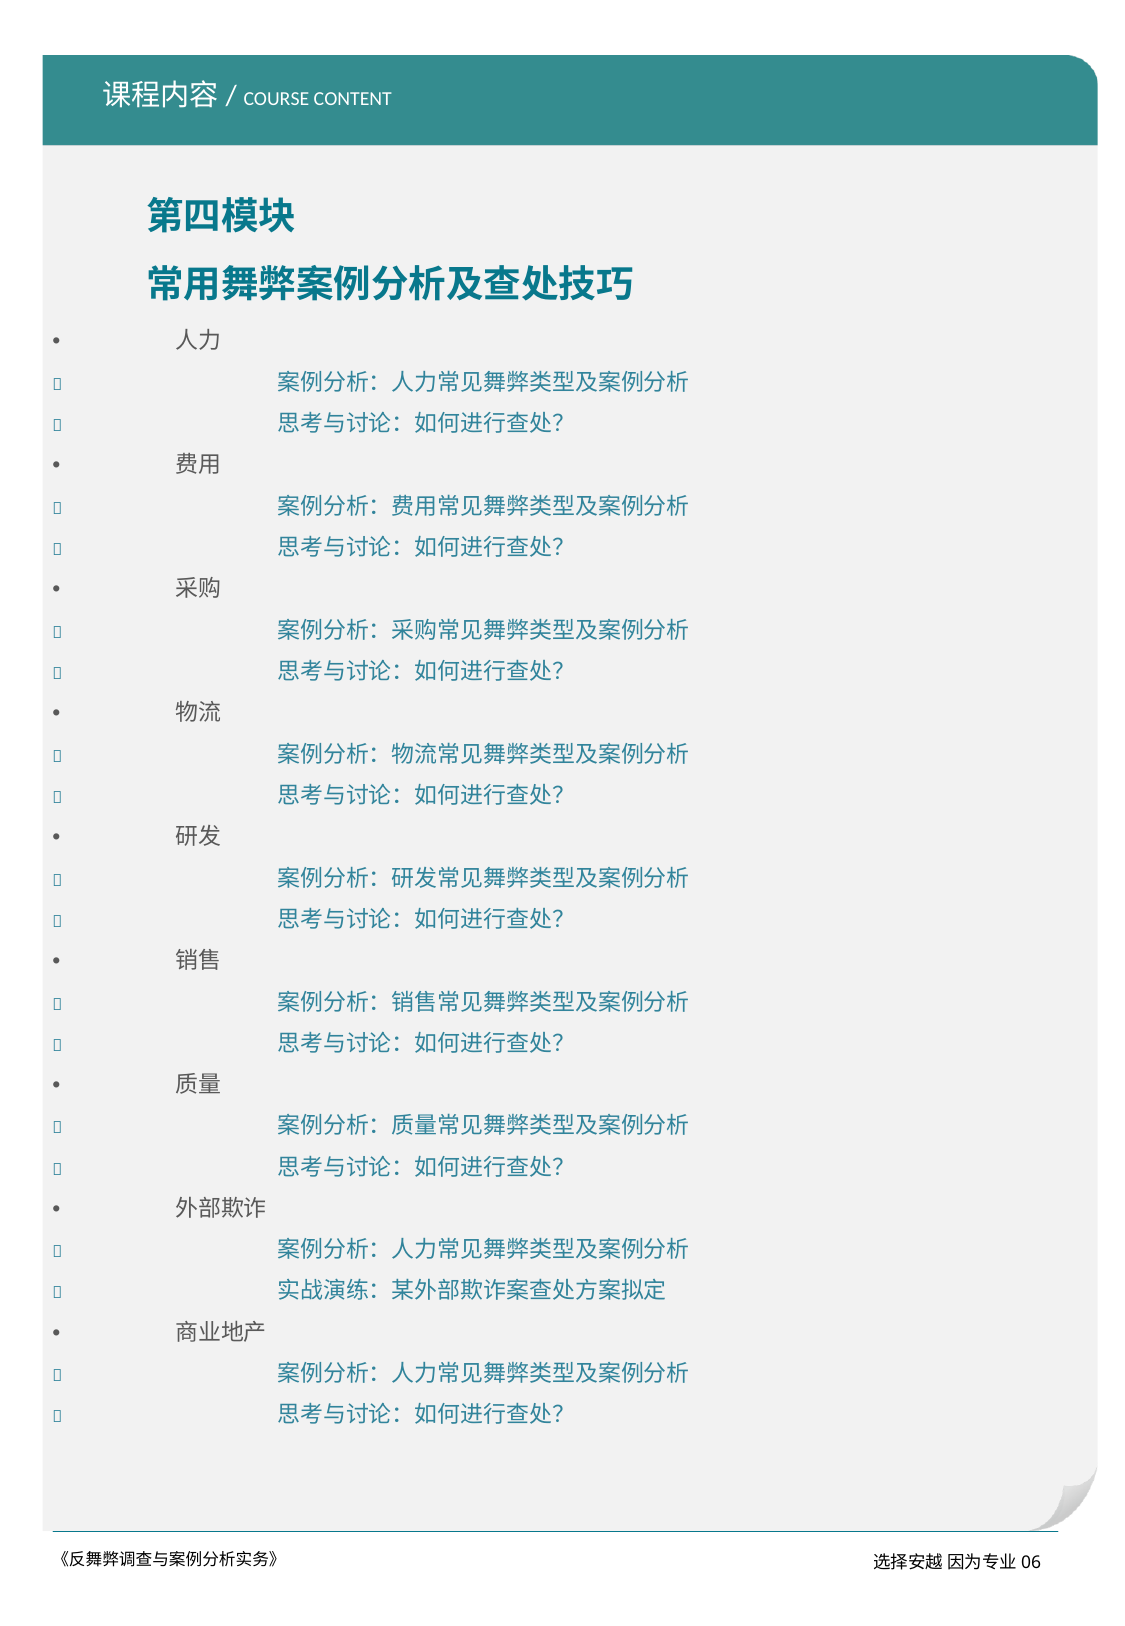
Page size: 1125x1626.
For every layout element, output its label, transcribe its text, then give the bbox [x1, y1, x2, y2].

text 《反舞弊调查与案例分析实务》 选择安越 因为专业 06 [52, 1534, 1073, 1573]
list 采购 [52, 572, 1073, 603]
list 质量 [52, 1068, 1073, 1099]
list 思考与讨论：如何进行查处？ [52, 1398, 1073, 1429]
text 常用舞弊案例分析及查处技巧 [146, 257, 1073, 307]
picture [42, 55, 1098, 1532]
list 案例分析：人力常见舞弊类型及案例分析 [52, 1233, 1073, 1264]
list 物流 [52, 696, 1073, 727]
list 外部欺诈 [52, 1192, 1073, 1222]
list 思考与讨论：如何进行查处？ [52, 531, 1073, 561]
list 研发 [52, 820, 1073, 851]
list 商业地产 [52, 1316, 1073, 1346]
text 第四模块 [146, 190, 1073, 239]
list 销售 [52, 944, 1073, 975]
list 思考与讨论：如何进行查处？ [52, 655, 1073, 685]
list 案例分析：费用常见舞弊类型及案例分析 [52, 490, 1073, 520]
list 案例分析：质量常见舞弊类型及案例分析 [52, 1110, 1073, 1140]
text 课程内容 / COURSE CONTENT [102, 74, 1073, 113]
list 费用 [52, 448, 1073, 479]
list 案例分析：人力常见舞弊类型及案例分析 [52, 1357, 1073, 1387]
list 实战演练：某外部欺诈案查处方案拟定 [52, 1275, 1073, 1305]
list 人力 [52, 324, 1073, 355]
list 思考与讨论：如何进行查处？ [52, 407, 1073, 437]
list 案例分析：研发常见舞弊类型及案例分析 [52, 862, 1073, 892]
list 案例分析：采购常见舞弊类型及案例分析 [52, 614, 1073, 644]
list 思考与讨论：如何进行查处？ [52, 779, 1073, 809]
list 思考与讨论：如何进行查处？ [52, 903, 1073, 933]
list 案例分析：物流常见舞弊类型及案例分析 [52, 738, 1073, 768]
list 思考与讨论：如何进行查处？ [52, 1151, 1073, 1181]
list 思考与讨论：如何进行查处？ [52, 1027, 1073, 1057]
list 案例分析：销售常见舞弊类型及案例分析 [52, 986, 1073, 1016]
list 案例分析：人力常见舞弊类型及案例分析 [52, 366, 1073, 396]
